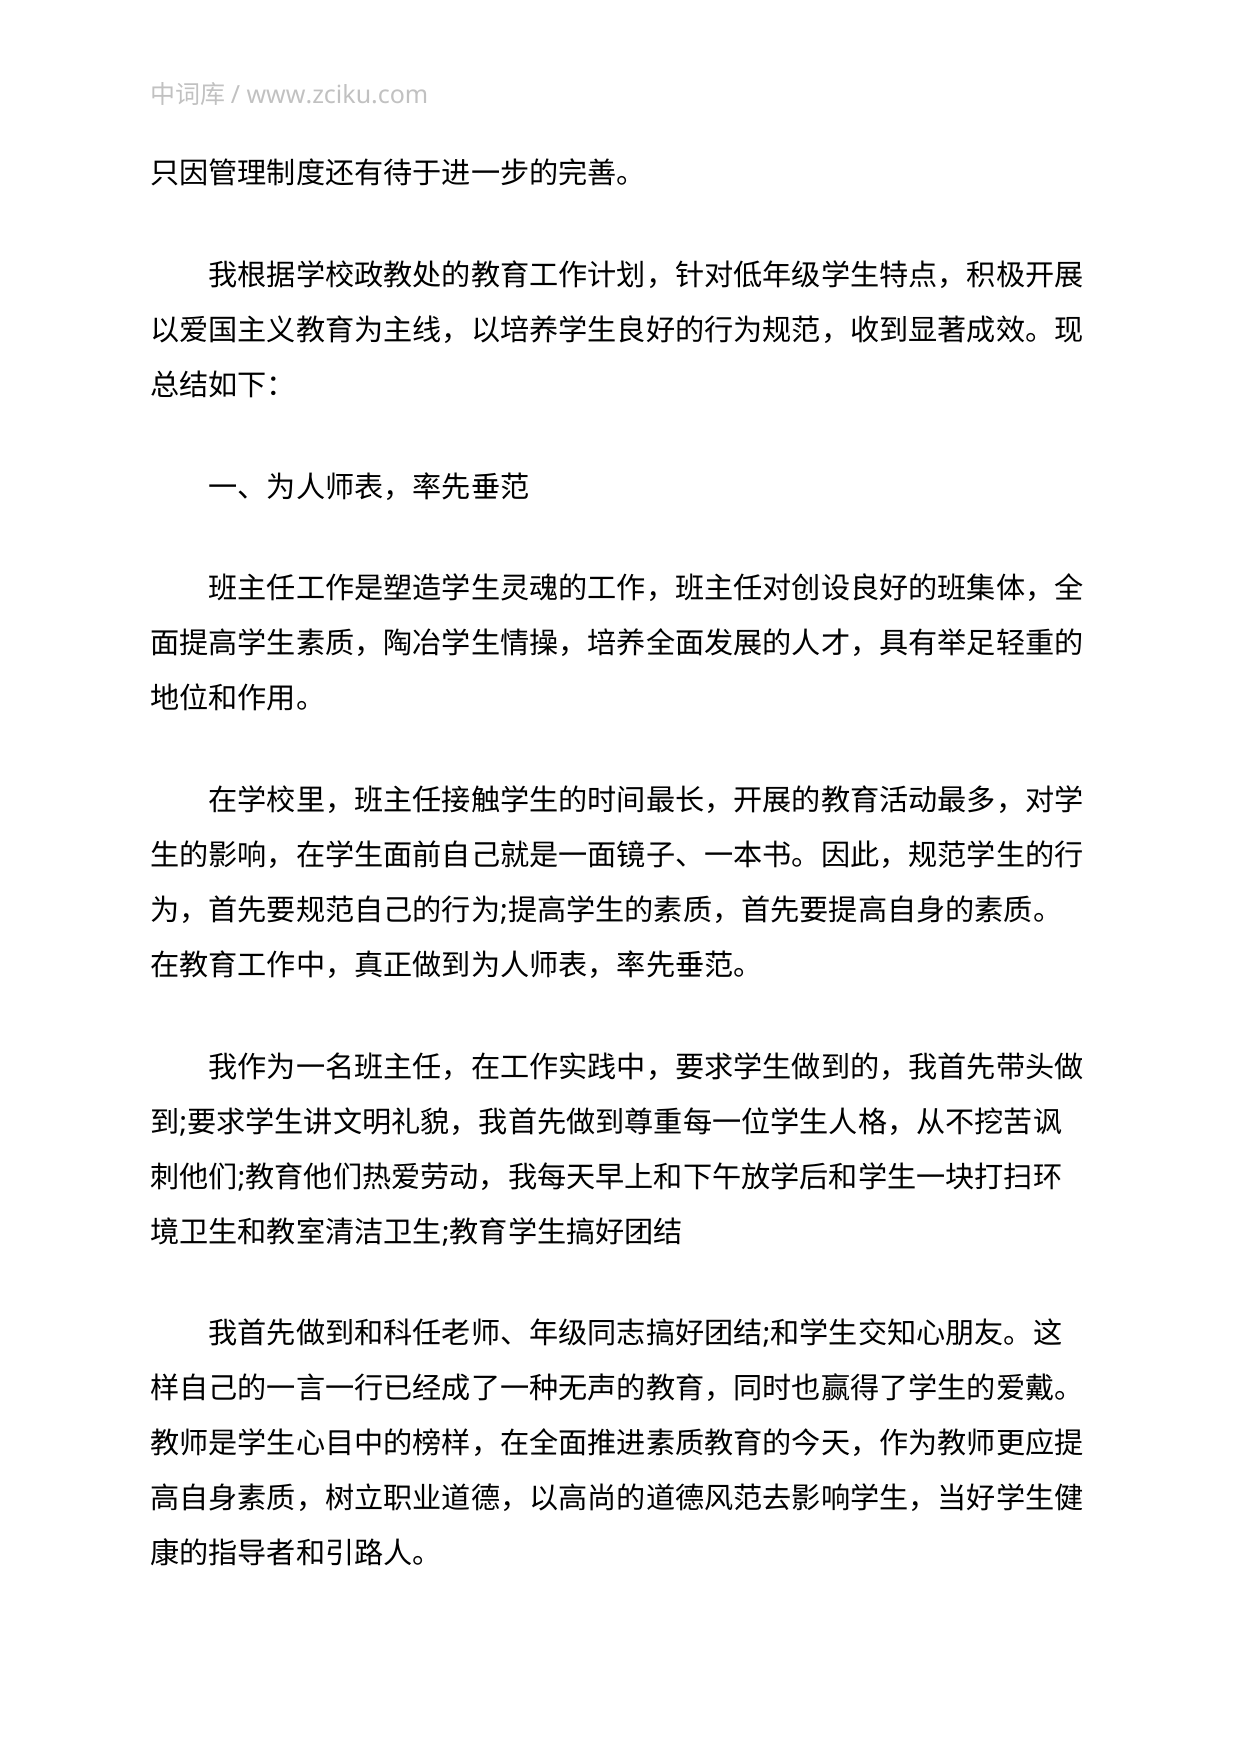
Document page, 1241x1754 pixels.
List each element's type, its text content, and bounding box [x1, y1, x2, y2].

text 我首先做到和科任老师、年级同志搞好团结;和学生交知心朋友。这样自己的一言一行已经成了一种无声的教育，同时也赢得了学生的爱戴。教师是学生心目中的榜样，在全面推进素质教育的今天，作为教师更应提高自身素质，树立职业道德，以高尚的道德风范去影响学生，当好学生健康的指导者和引路人。 [150, 1310, 1090, 1572]
text 我作为一名班主任，在工作实践中，要求学生做到的，我首先带头做到;要求学生讲文明礼貌，我首先做到尊重每一位学生人格，从不挖苦讽刺他们;教育他们热爱劳动，我每天早上和下午放学后和学生一块打扫环境卫生和教室清洁卫生;教育学生搞好团结 [150, 1043, 1090, 1251]
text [150, 150, 1090, 192]
text 一、为人师表，率先垂范 [150, 463, 1090, 506]
text 班主任工作是塑造学生灵魂的工作，班主任对创设良好的班集体，全面提高学生素质，陶冶学生情操，培养全面发展的人才，具有举足轻重的地位和作用。 [150, 565, 1090, 717]
text 在学校里，班主任接触学生的时间最长，开展的教育活动最多，对学生的影响，在学生面前自己就是一面镜子、一本书。因此，规范学生的行为，首先要规范自己的行为;提高学生的素质，首先要提高自身的素质。在教育工作中，真正做到为人师表，率先垂范。 [150, 777, 1090, 984]
text 我根据学校政教处的教育工作计划，针对低年级学生特点，积极开展以爱国主义教育为主线，以培养学生良好的行为规范，收到显著成效。现总结如下： [150, 252, 1090, 404]
